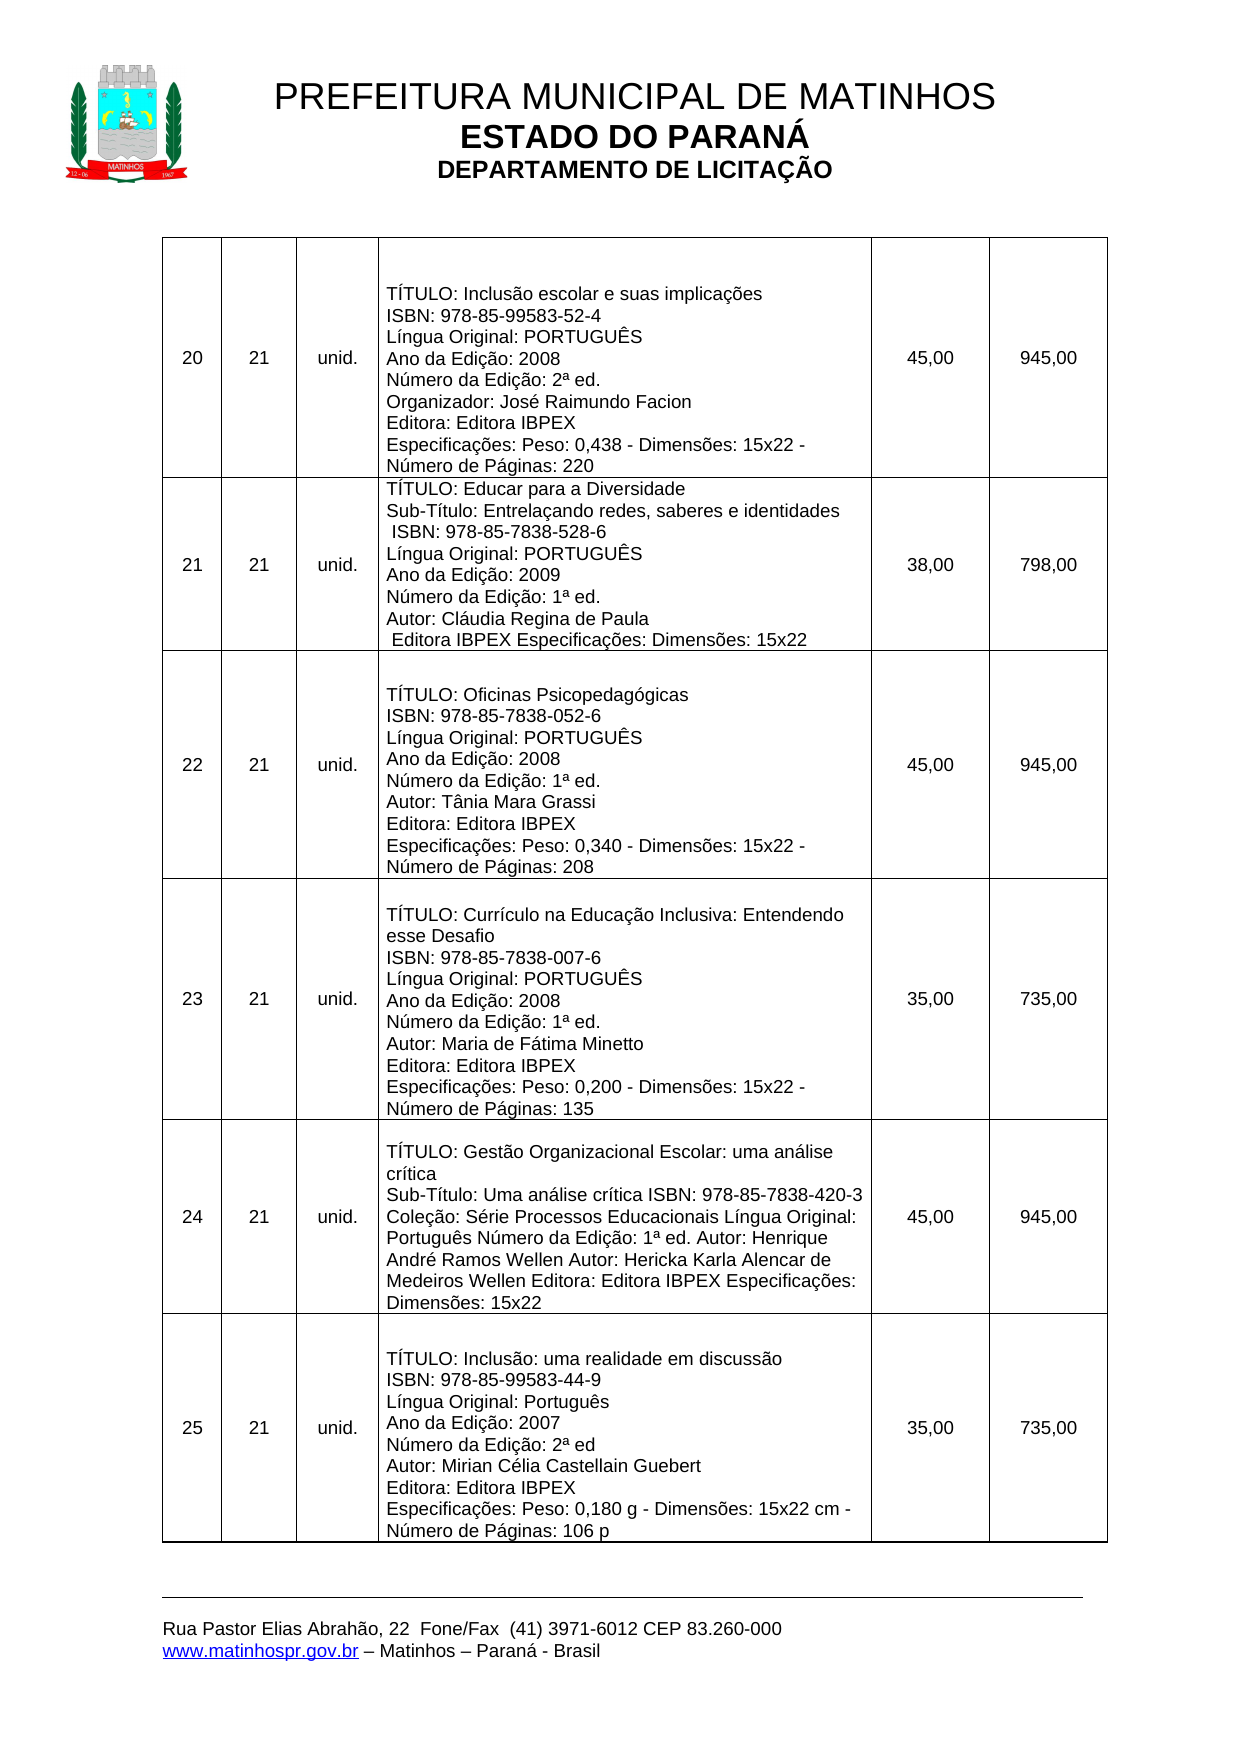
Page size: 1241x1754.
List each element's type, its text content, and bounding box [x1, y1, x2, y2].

table_cell 21 [222, 879, 296, 1119]
table_cell 945,00 [990, 651, 1107, 878]
table_cell 21 [222, 478, 296, 650]
table_cell TÍTULO: Currículo na Educação Inclusiva: Entendendo esse Desafio ISBN: 978-85-7838-007-6 Língua Original: PORTUGUÊS Ano da Edição: 2008 Número da Edição: 1ª ed. Autor: Maria de Fátima Minetto Editora: Editora IBPEX Especificações: Peso: 0,200 - Dimensões: 15x22 - Número de Páginas: 135 [379, 879, 871, 1119]
table_cell unid. [297, 238, 378, 477]
table_cell TÍTULO: Inclusão escolar e suas implicações ISBN: 978-85-99583-52-4 Língua Original: PORTUGUÊS Ano da Edição: 2008 Número da Edição: 2ª ed. Organizador: José Raimundo Facion Editora: Editora IBPEX Especificações: Peso: 0,438 - Dimensões: 15x22 - Número de Páginas: 220 [379, 238, 871, 477]
table_cell 21 [222, 651, 296, 878]
picture [65, 65, 188, 183]
table_cell unid. [297, 478, 378, 650]
table_cell unid. [297, 879, 378, 1119]
table_cell 45,00 [872, 1120, 989, 1313]
table_cell 21 [163, 478, 221, 650]
table_cell 20 [163, 238, 221, 477]
table_cell TÍTULO: Oficinas Psicopedagógicas ISBN: 978-85-7838-052-6 Língua Original: PORTUGUÊS Ano da Edição: 2008 Número da Edição: 1ª ed. Autor: Tânia Mara Grassi Editora: Editora IBPEX Especificações: Peso: 0,340 - Dimensões: 15x22 - Número de Páginas: 208 [379, 651, 871, 878]
table_cell 735,00 [990, 1314, 1107, 1541]
table_cell 45,00 [872, 238, 989, 477]
table_cell 38,00 [872, 478, 989, 650]
table_cell TÍTULO: Educar para a Diversidade Sub-Título: Entrelaçando redes, saberes e identidades ISBN: 978-85-7838-528-6 Língua Original: PORTUGUÊS Ano da Edição: 2009 Número da Edição: 1ª ed. Autor: Cláudia Regina de Paula Editora IBPEX Especificações: Dimensões: 15x22 [379, 478, 871, 650]
table_cell 35,00 [872, 879, 989, 1119]
table_cell 22 [163, 651, 221, 878]
table_cell 945,00 [990, 238, 1107, 477]
table_cell 945,00 [990, 1120, 1107, 1313]
table_cell 35,00 [872, 1314, 989, 1541]
table_cell 798,00 [990, 478, 1107, 650]
table_cell 45,00 [872, 651, 989, 878]
table_cell 21 [222, 1120, 296, 1313]
table_cell 23 [163, 879, 221, 1119]
table_cell 21 [222, 1314, 296, 1541]
table_cell 735,00 [990, 879, 1107, 1119]
table_cell 21 [222, 238, 296, 477]
table_cell TÍTULO: Gestão Organizacional Escolar: uma análise crítica Sub-Título: Uma análise crítica ISBN: 978-85-7838-420-3 Coleção: Série Processos Educacionais Língua Original: Português Número da Edição: 1ª ed. Autor: Henrique André Ramos Wellen Autor: Hericka Karla Alencar de Medeiros Wellen Editora: Editora IBPEX Especificações: Dimensões: 15x22 [379, 1120, 871, 1313]
table_cell 25 [163, 1314, 221, 1541]
table_cell 24 [163, 1120, 221, 1313]
table_cell unid. [297, 1314, 378, 1541]
table_cell unid. [297, 1120, 378, 1313]
table_cell unid. [297, 651, 378, 878]
table_cell TÍTULO: Inclusão: uma realidade em discussão ISBN: 978-85-99583-44-9 Língua Original: Português Ano da Edição: 2007 Número da Edição: 2ª ed Autor: Mirian Célia Castellain Guebert Editora: Editora IBPEX Especificações: Peso: 0,180 g - Dimensões: 15x22 cm - Número de Páginas: 106 p [379, 1314, 871, 1541]
